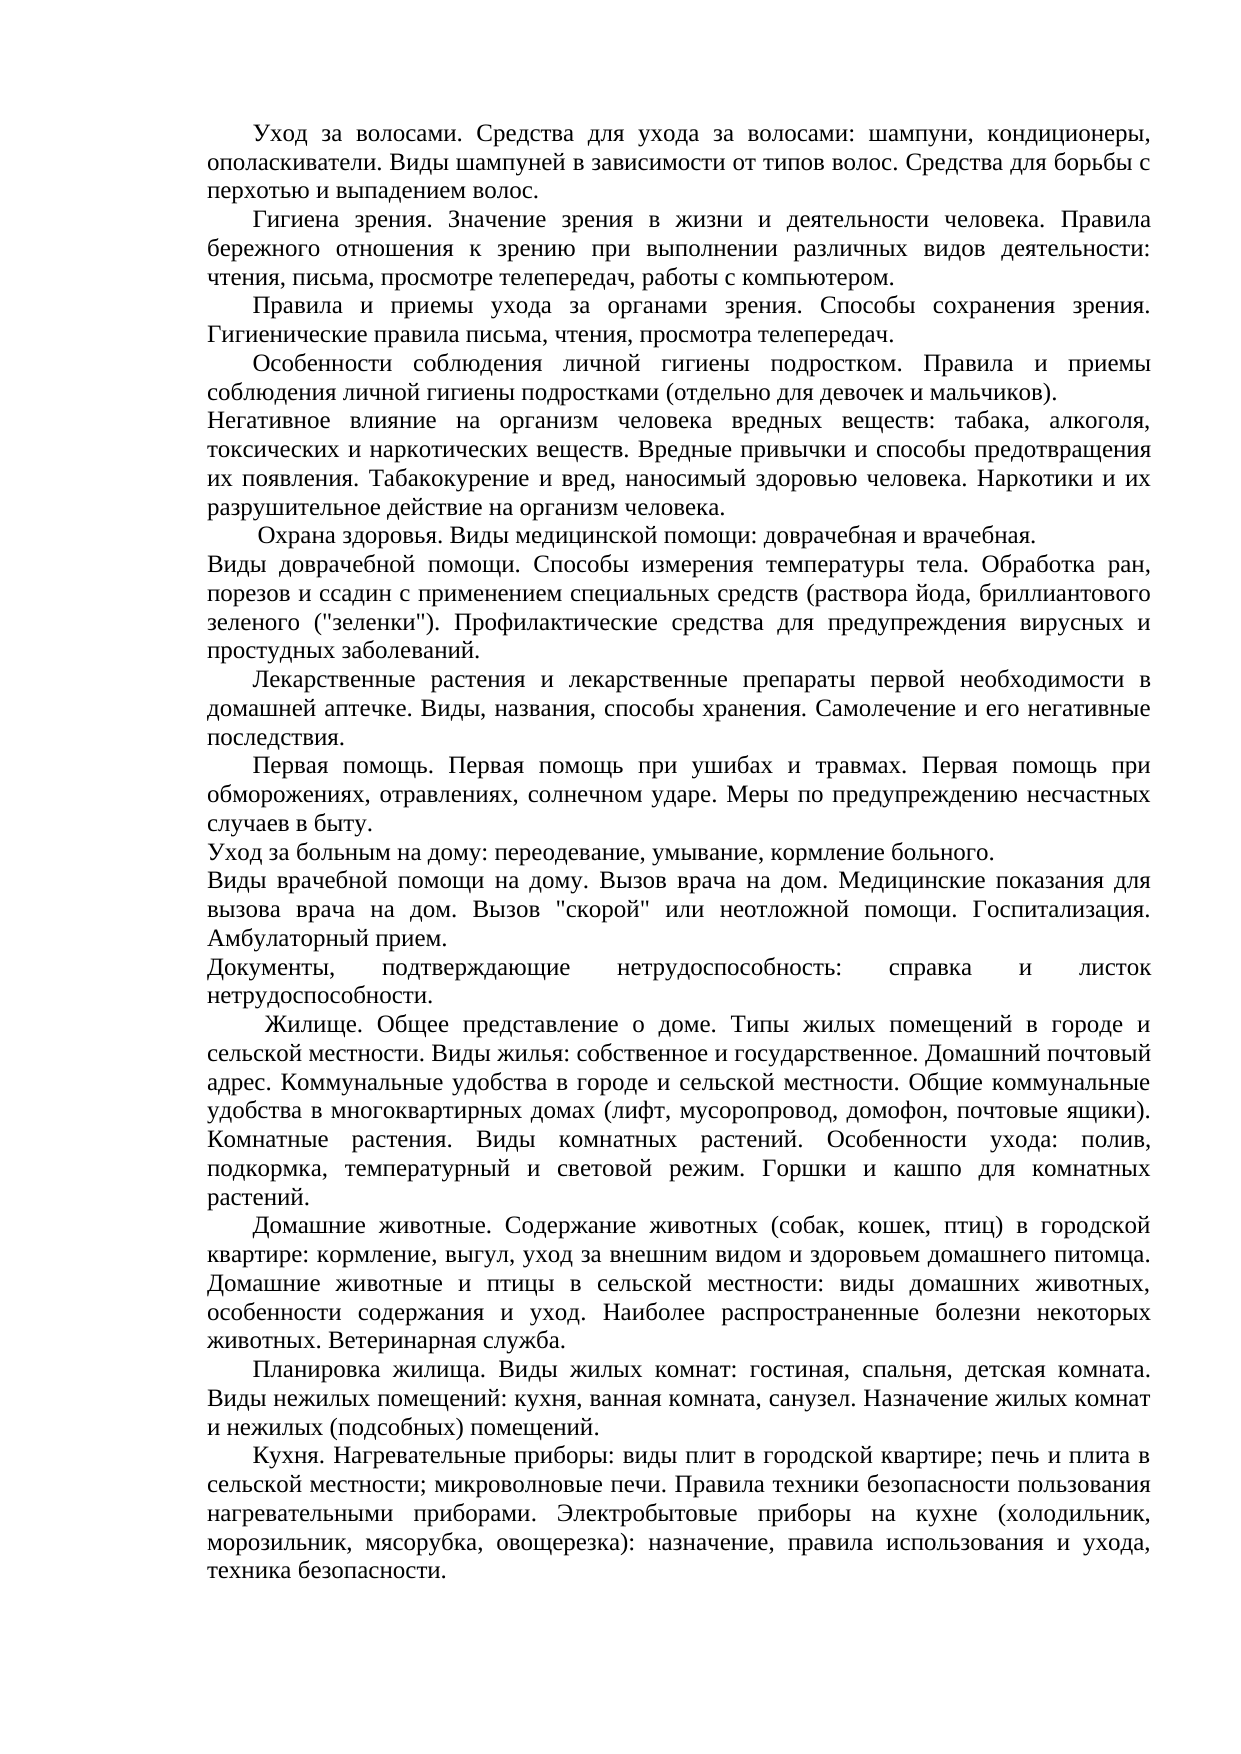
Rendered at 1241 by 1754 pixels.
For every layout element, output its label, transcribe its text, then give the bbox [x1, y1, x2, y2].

text Уход за волосами. Средства для ухода за волосами: шампуни, кондиционеры, ополаскиватели. Виды шампуней в зависимости от типов волос. Средства для борьбы с перхотью и выпадением волос. [207, 118, 1152, 204]
text Домашние животные. Содержание животных (собак, кошек, птиц) в городской квартире: кормление, выгул, уход за внешним видом и здоровьем домашнего питомца. Домашние животные и птицы в сельской местности: виды домашних животных, особенности содержания и уход. Наиболее распространенные болезни некоторых животных. Ветеринарная служба. [207, 1211, 1152, 1354]
text Уход за больным на дому: переодевание, умывание, кормление больного. [207, 837, 1152, 866]
text Кухня. Нагревательные приборы: виды плит в городской квартире; печь и плита в сельской местности; микроволновые печи. Правила техники безопасности пользования нагревательными приборами. Электробытовые приборы на кухне (холодильник, морозильник, мясорубка, овощерезка): назначение, правила использования и ухода, техника безопасности. [207, 1441, 1152, 1584]
text Охрана здоровья. Виды медицинской помощи: доврачебная и врачебная. [207, 521, 1152, 549]
text Гигиена зрения. Значение зрения в жизни и деятельности человека. Правила бережного отношения к зрению при выполнении различных видов деятельности: чтения, письма, просмотре телепередач, работы с компьютером. [207, 204, 1152, 291]
text Правила и приемы ухода за органами зрения. Способы сохранения зрения. Гигиенические правила письма, чтения, просмотра телепередач. [207, 291, 1152, 348]
text Виды доврачебной помощи. Способы измерения температуры тела. Обработка ран, порезов и ссадин с применением специальных средств (раствора йода, бриллиантового зеленого ("зеленки"). Профилактические средства для предупреждения вирусных и простудных заболеваний. [207, 549, 1152, 664]
text Жилище. Общее представление о доме. Типы жилых помещений в городе и сельской местности. Виды жилья: собственное и государственное. Домашний почтовый адрес. Коммунальные удобства в городе и сельской местности. Общие коммунальные удобства в многоквартирных домах (лифт, мусоропровод, домофон, почтовые ящики). Комнатные растения. Виды комнатных растений. Особенности ухода: полив, подкормка, температурный и световой режим. Горшки и кашпо для комнатных растений. [207, 1009, 1152, 1211]
text Лекарственные растения и лекарственные препараты первой необходимости в домашней аптечке. Виды, названия, способы хранения. Самолечение и его негативные последствия. [207, 664, 1152, 751]
text Документы, подтверждающие нетрудоспособность: справка и листок нетрудоспособности. [207, 952, 1152, 1009]
text Планировка жилища. Виды жилых комнат: гостиная, спальня, детская комната. Виды нежилых помещений: кухня, ванная комната, санузел. Назначение жилых комнат и нежилых (подсобных) помещений. [207, 1354, 1152, 1441]
text Негативное влияние на организм человека вредных веществ: табака, алкоголя, токсических и наркотических веществ. Вредные привычки и способы предотвращения их появления. Табакокурение и вред, наносимый здоровью человека. Наркотики и их разрушительное действие на организм человека. [207, 406, 1152, 521]
text Виды врачебной помощи на дому. Вызов врача на дом. Медицинские показания для вызова врача на дом. Вызов "скорой" или неотложной помощи. Госпитализация. Амбулаторный прием. [207, 866, 1152, 952]
text Первая помощь. Первая помощь при ушибах и травмах. Первая помощь при обморожениях, отравлениях, солнечном ударе. Меры по предупреждению несчастных случаев в быту. [207, 751, 1152, 837]
text Особенности соблюдения личной гигиены подростком. Правила и приемы соблюдения личной гигиены подростками (отдельно для девочек и мальчиков). [207, 348, 1152, 406]
